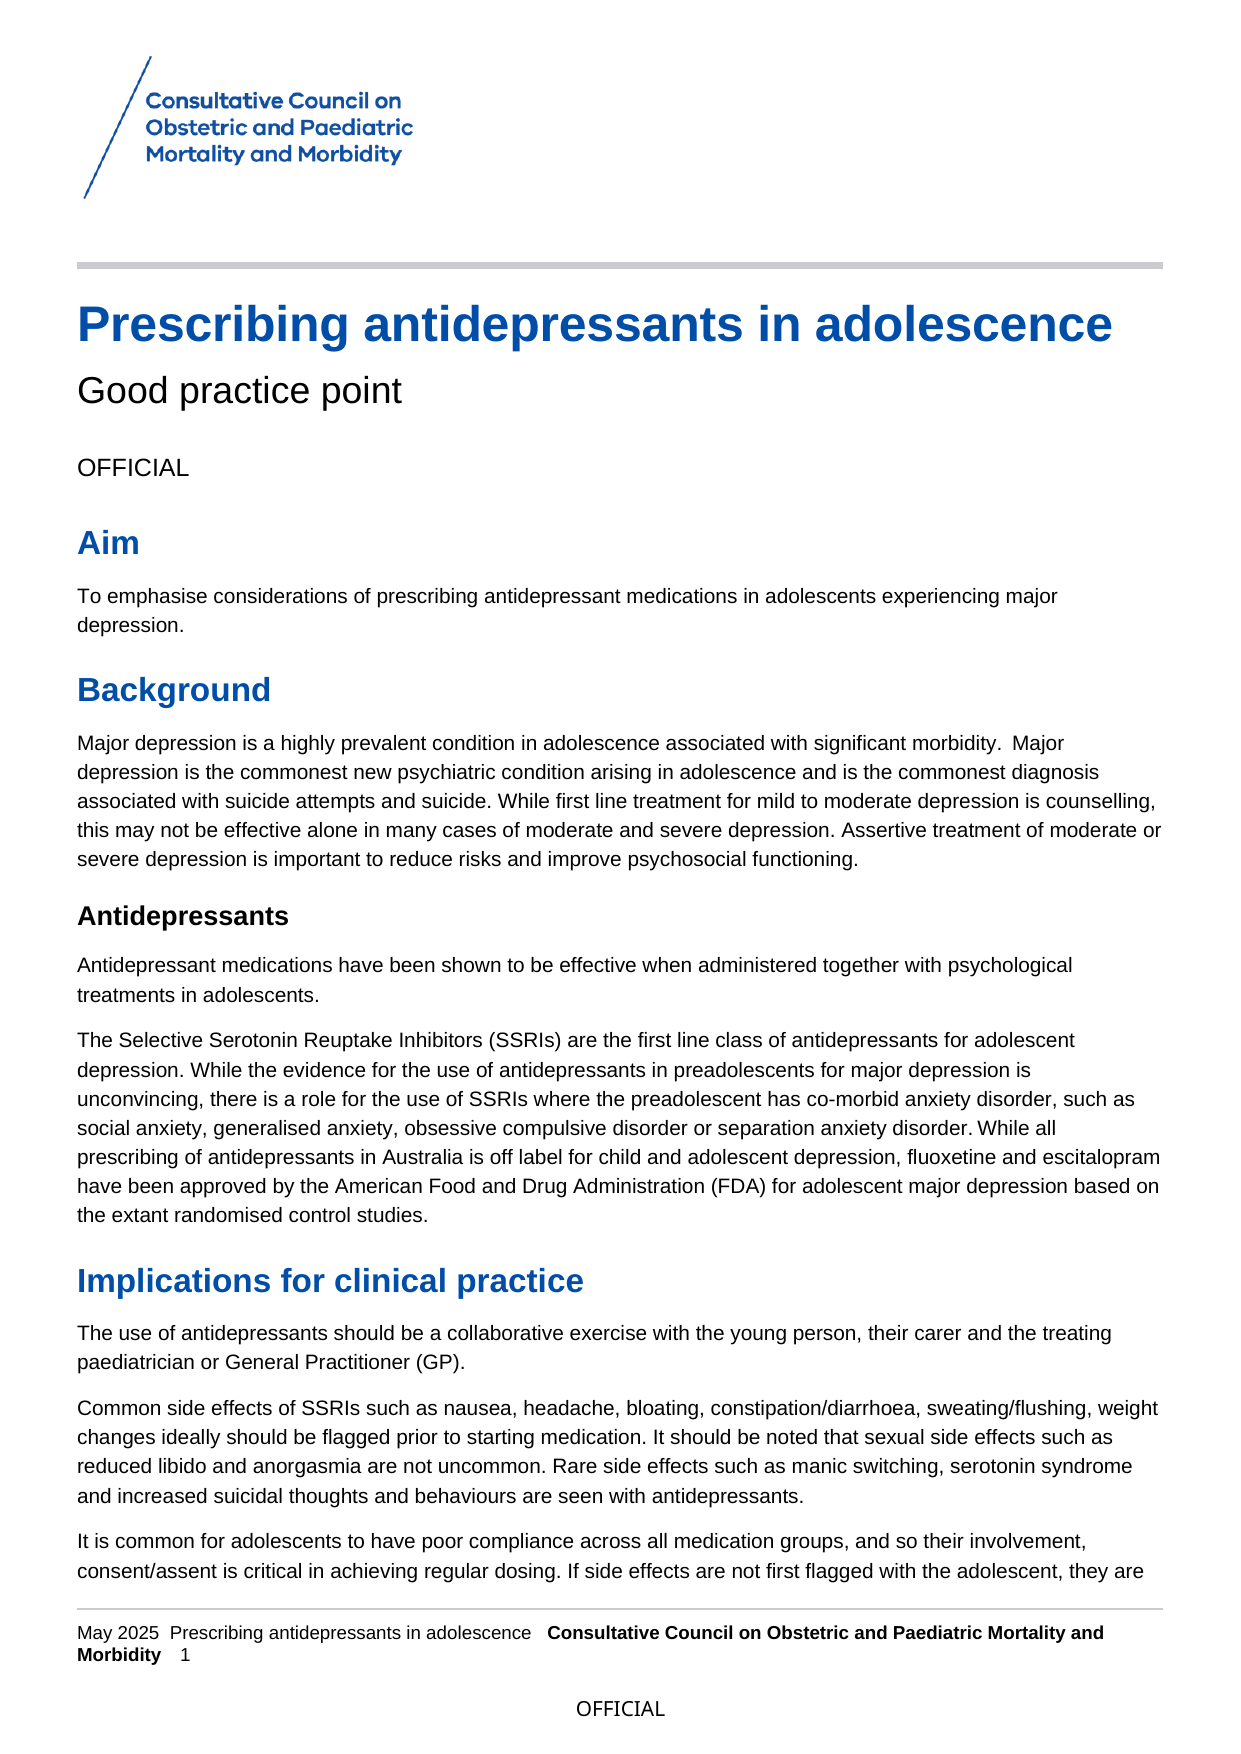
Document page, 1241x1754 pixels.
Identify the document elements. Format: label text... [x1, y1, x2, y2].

text Antidepressant medications have been shown to be effective when administered together with psychological treatments in adolescents. [77, 948, 1163, 1006]
subtitle Background [77, 670, 1163, 708]
text Major depression is a highly prevalent condition in adolescence associated with significant morbidity. Major depression is the commonest new psychiatric condition arising in adolescence and is the commonest diagnosis associated with suicide attempts and suicide. While first line treatment for mild to moderate depression is counselling, this may not be effective alone in many cases of moderate and severe depression. Assertive treatment of moderate or severe depression is important to reduce risks and improve psychosocial functioning. [77, 725, 1163, 871]
title Prescribing antidepressants in adolescence [77, 300, 1163, 351]
picture [76, 47, 479, 205]
subtitle Implications for clinical practice [77, 1261, 1163, 1299]
text The use of antidepressants should be a collaborative exercise with the young person, their carer and the treating paediatrician or General Practitioner (GP). [77, 1316, 1163, 1374]
subtitle Aim [77, 523, 1163, 562]
subtitle Antidepressants [77, 900, 1163, 931]
subtitle Good practice point [77, 368, 1163, 411]
text The Selective Serotonin Reuptake Inhibitors (SSRIs) are the first line class of antidepressants for adolescent depression. While the evidence for the use of antidepressants in preadolescents for major depression is unconvincing, there is a role for the use of SSRIs where the preadolescent has co-morbid anxiety disorder, such as social anxiety, generalised anxiety, obsessive compulsive disorder or separation anxiety disorder. While all prescribing of antidepressants in Australia is off label for child and adolescent depression, fluoxetine and escitalopram have been approved by the American Food and Drug Administration (FDA) for adolescent major depression based on the extant randomised control studies. [77, 1023, 1163, 1227]
text To emphasise considerations of prescribing antidepressant medications in adolescents experiencing major depression. [77, 578, 1163, 637]
text Common side effects of SSRIs such as nausea, headache, bloating, constipation/diarrhoea, sweating/flushing, weight changes ideally should be flagged prior to starting medication. It should be noted that sexual side effects such as reduced libido and anorgasmia are not uncommon. Rare side effects such as manic switching, serotonin syndrome and increased suicidal thoughts and behaviours are seen with antidepressants. [77, 1391, 1163, 1507]
